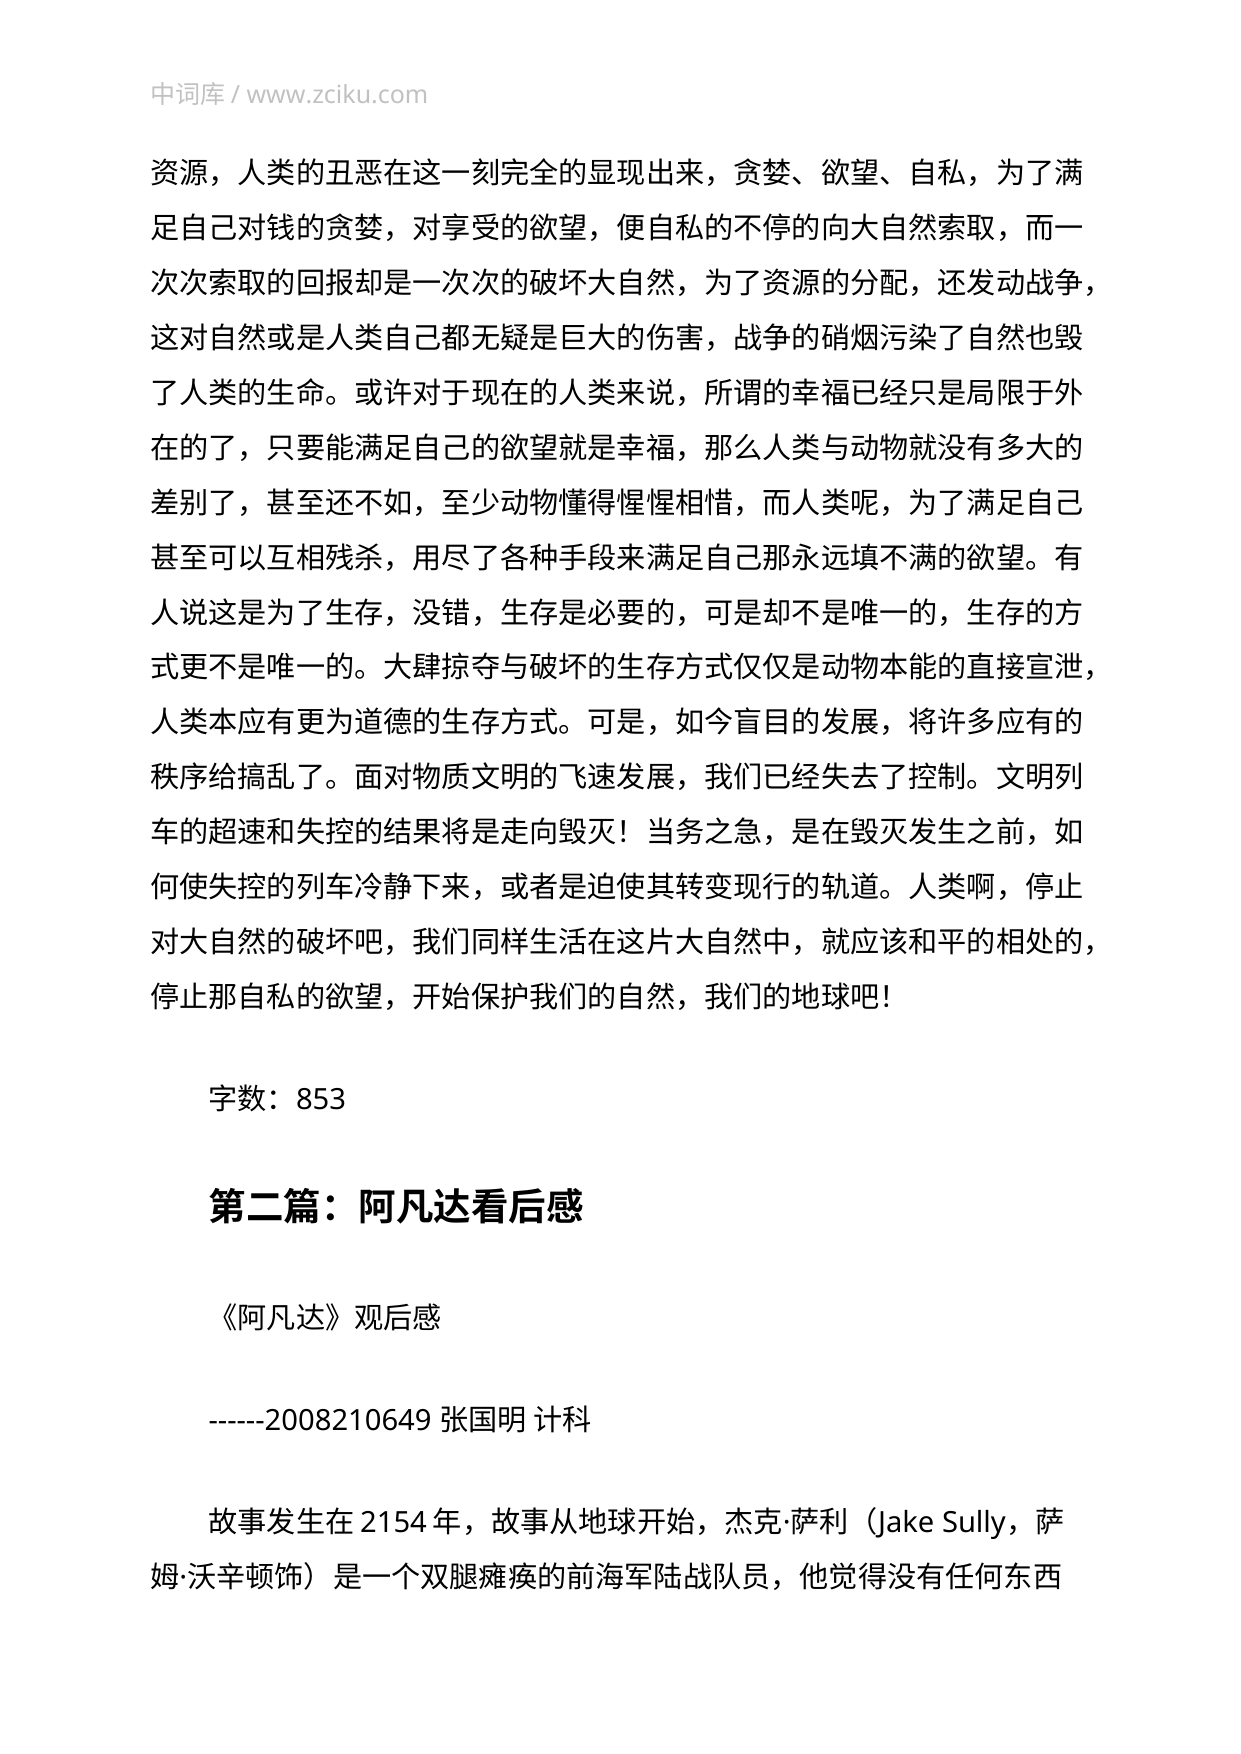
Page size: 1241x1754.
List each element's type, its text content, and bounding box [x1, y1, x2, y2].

text ------2008210649 张国明 计科 [150, 1396, 1090, 1439]
text 《阿凡达》观后感 [150, 1294, 1090, 1337]
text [150, 150, 1090, 1016]
text 字数：853 [150, 1075, 1090, 1118]
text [150, 1498, 1090, 1596]
text 第二篇：阿凡达看后感 [150, 1177, 1090, 1231]
